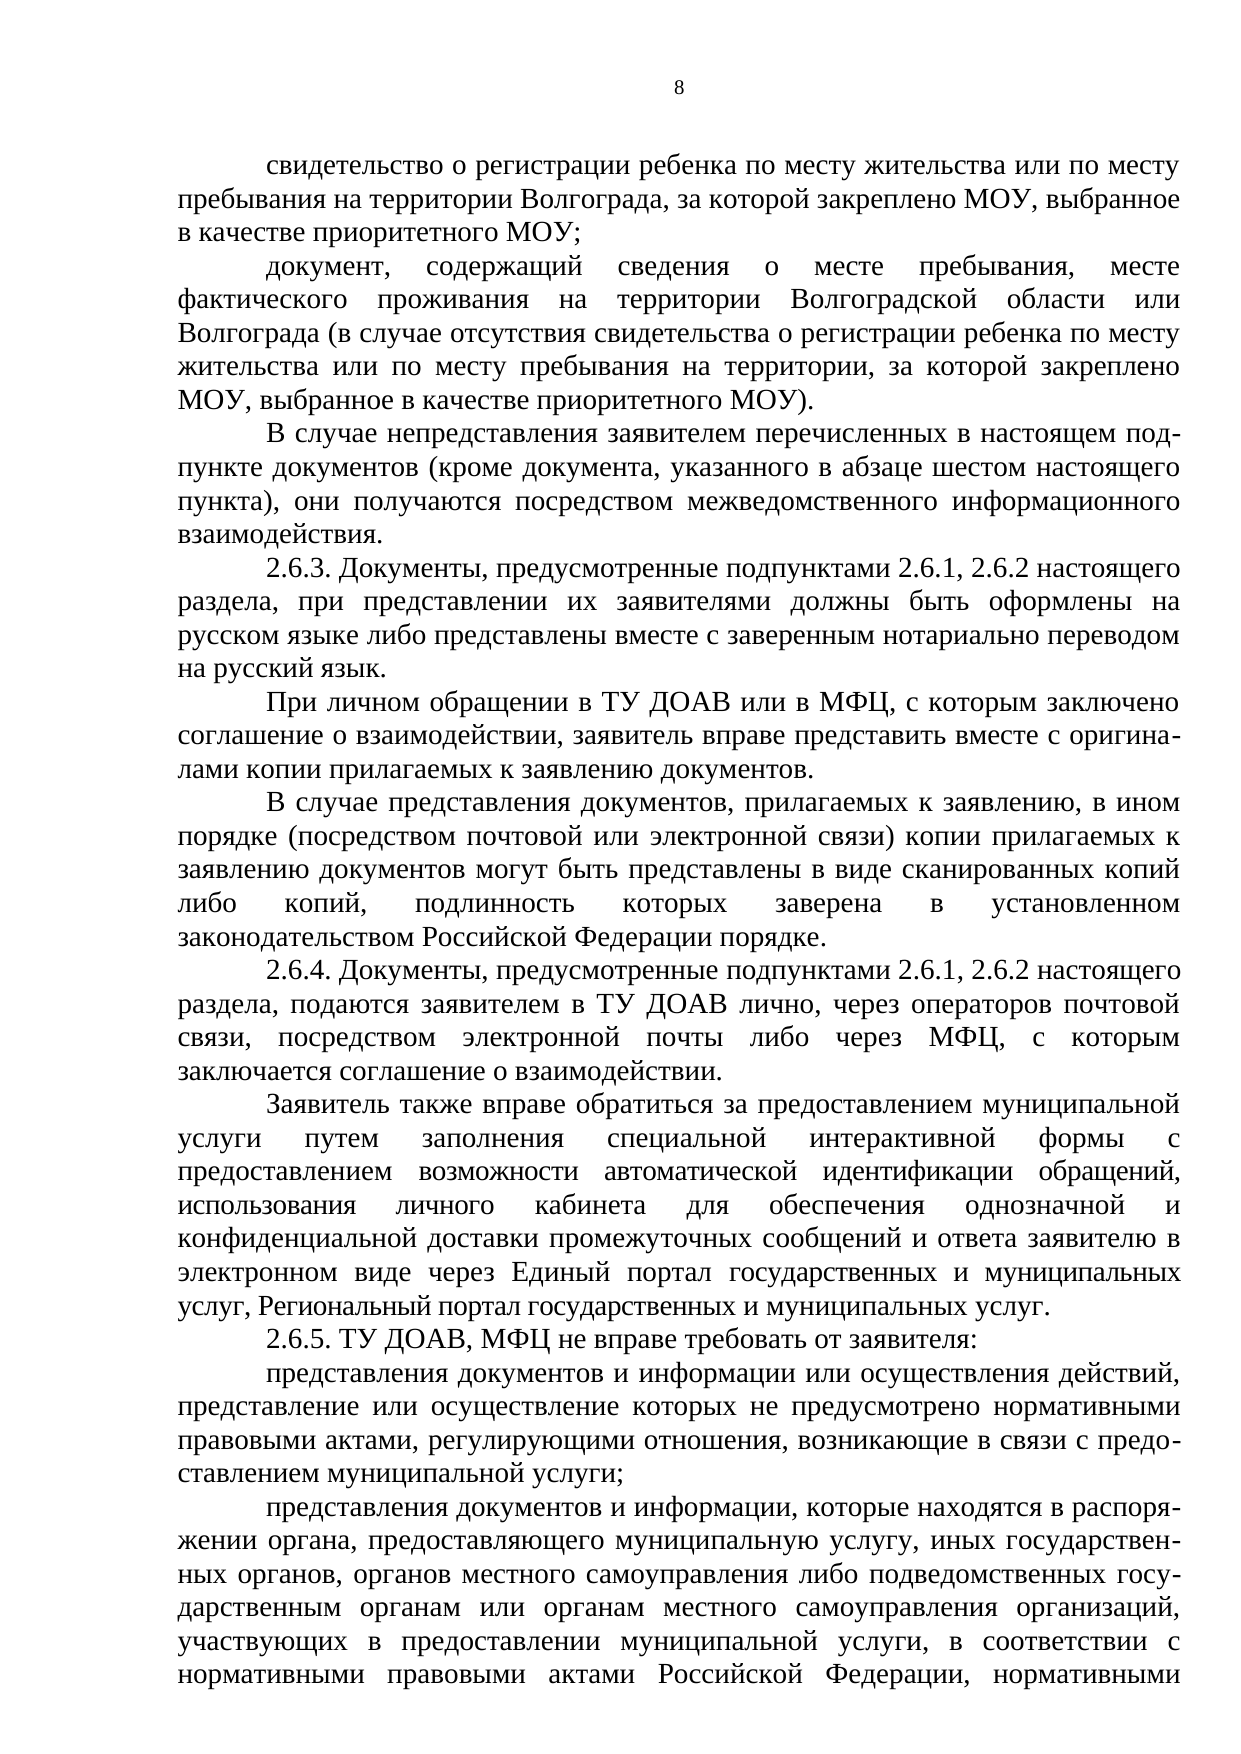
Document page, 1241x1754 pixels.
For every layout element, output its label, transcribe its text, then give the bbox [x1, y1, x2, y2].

text представления документов и информации или осуществления действий, представление или осуществление которых не предусмотрено нормативными правовыми актами, регулирующими отношения, возникающие в связи с предоставлением муниципальной услуги; [177, 1355, 1181, 1489]
text свидетельство о регистрации ребенка по месту жительства или по месту пребывания на территории Волгограда, за которой закреплено МОУ, выбранное в качестве приоритетного МОУ; [177, 147, 1181, 248]
text 2.6.3. Документы, предусмотренные подпунктами 2.6.1, 2.6.2 настоящего раздела, при представлении их заявителями должны быть оформлены на русском языке либо представлены вместе с заверенным нотариально переводом на русский язык. [177, 550, 1181, 684]
text 2.6.5. ТУ ДОАВ, МФЦ не вправе требовать от заявителя: [177, 1321, 1181, 1355]
text 2.6.4. Документы, предусмотренные подпунктами 2.6.1, 2.6.2 настоящего раздела, подаются заявителем в ТУ ДОАВ лично, через операторов почтовой связи, посредством электронной почты либо через МФЦ, с которым заключается соглашение о взаимодействии. [177, 952, 1181, 1086]
text Заявитель также вправе обратиться за предоставлением муниципальной услуги путем заполнения специальной интерактивной формы с предоставлением возможности автоматической идентификации обращений, использования личного кабинета для обеспечения однозначной и конфиденциальной доставки промежуточных сообщений и ответа заявителю в электронном виде через Единый портал государственных и муниципальных услуг, Региональный портал государственных и муниципальных услуг. [177, 1086, 1181, 1321]
text В случае представления документов, прилагаемых к заявлению, в ином порядке (посредством почтовой или электронной связи) копии прилагаемых к заявлению документов могут быть представлены в виде сканированных копий либо копий, подлинность которых заверена в установленном законодательством Российской Федерации порядке. [177, 784, 1181, 952]
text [177, 1489, 1181, 1690]
text В случае непредставления заявителем перечисленных в настоящем подпункте документов (кроме документа, указанного в абзаце шестом настоящего пункта), они получаются посредством межведомственного информационного взаимодействия. [177, 416, 1181, 550]
text При личном обращении в ТУ ДОАВ или в МФЦ, с которым заключено соглашение о взаимодействии, заявитель вправе представить вместе с оригиналами копии прилагаемых к заявлению документов. [177, 684, 1181, 784]
text документ, содержащий сведения о месте пребывания, месте фактического проживания на территории Волгоградской области или Волгограда (в случае отсутствия свидетельства о регистрации ребенка по месту жительства или по месту пребывания на территории, за которой закреплено МОУ, выбранное в качестве приоритетного МОУ). [177, 248, 1181, 416]
